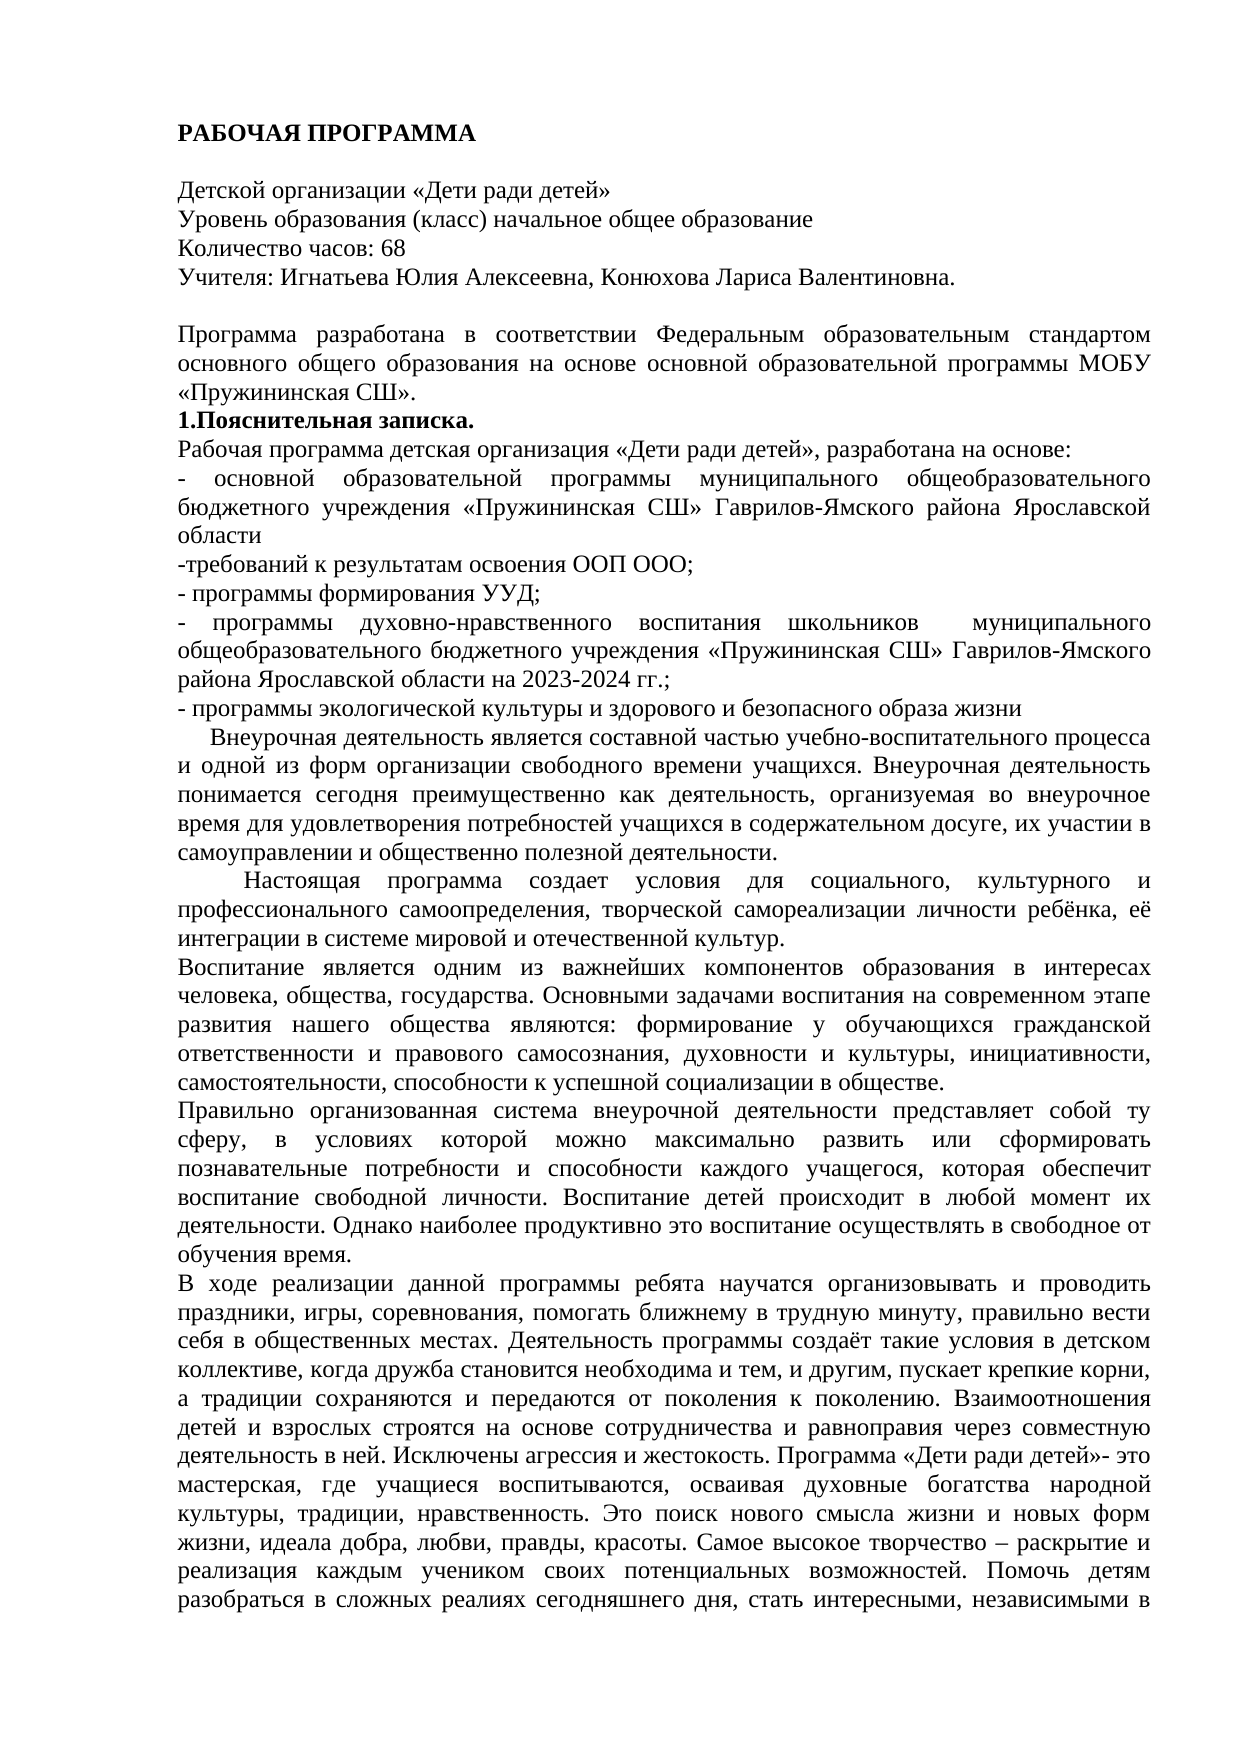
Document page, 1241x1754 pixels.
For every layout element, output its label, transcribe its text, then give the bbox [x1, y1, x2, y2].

text - программы духовно-нравственного воспитания школьников муниципального общеобразовательного бюджетного учреждения «Пружининская СШ» Гаврилов-Ямского района Ярославской области на 2023-2024 гг.; [177, 607, 1152, 693]
text РАБОЧАЯ ПРОГРАММА [177, 118, 1152, 147]
text Настоящая программа создает условия для социального, культурного и профессионального самоопределения, творческой самореализации личности ребёнка, её интеграции в системе мировой и отечественной культур. [177, 866, 1152, 952]
text Детской организации «Дети ради детей» [177, 176, 1152, 204]
text Рабочая программа детская организация «Дети ради детей», разработана на основе: [177, 434, 1152, 463]
text - программы экологической культуры и здорового и безопасного образа жизни [177, 693, 1152, 722]
text Учителя: Игнатьева Юлия Алексеевна, Конюхова Лариса Валентиновна. [177, 262, 1152, 291]
text Количество часов: 68 [177, 233, 1152, 262]
text -требований к результатам освоения ООП ООО; [177, 549, 1152, 578]
text - основной образовательной программы муниципального общеобразовательного бюджетного учреждения «Пружининская СШ» Гаврилов-Ямского района Ярославской области [177, 463, 1152, 549]
text Программа разработана в соответствии Федеральным образовательным стандартом основного общего образования на основе основной образовательной программы МОБУ «Пружининская СШ». [177, 319, 1152, 406]
text 1.Пояснительная записка. [177, 406, 1152, 434]
text Уровень образования (класс) начальное общее образование [177, 204, 1152, 233]
text Правильно организованная система внеурочной деятельности представляет собой ту сферу, в условиях которой можно максимально развить или сформировать познавательные потребности и способности каждого учащегося, которая обеспечит воспитание свободной личности. Воспитание детей происходит в любой момент их деятельности. Однако наиболее продуктивно это воспитание осуществлять в свободное от обучения время. [177, 1096, 1152, 1268]
text - программы формирования УУД; [177, 578, 1152, 607]
text Внеурочная деятельность является составной частью учебно-воспитательного процесса и одной из форм организации свободного времени учащихся. Внеурочная деятельность понимается сегодня преимущественно как деятельность, организуемая во внеурочное время для удовлетворения потребностей учащихся в содержательном досуге, их участии в самоуправлении и общественно полезной деятельности. [177, 722, 1152, 866]
text Воспитание является одним из важнейших компонентов образования в интересах человека, общества, государства. Основными задачами воспитания на современном этапе развития нашего общества являются: формирование у обучающихся гражданской ответственности и правового самосознания, духовности и культуры, инициативности, самостоятельности, способности к успешной социализации в обществе. [177, 952, 1152, 1096]
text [177, 1268, 1152, 1613]
